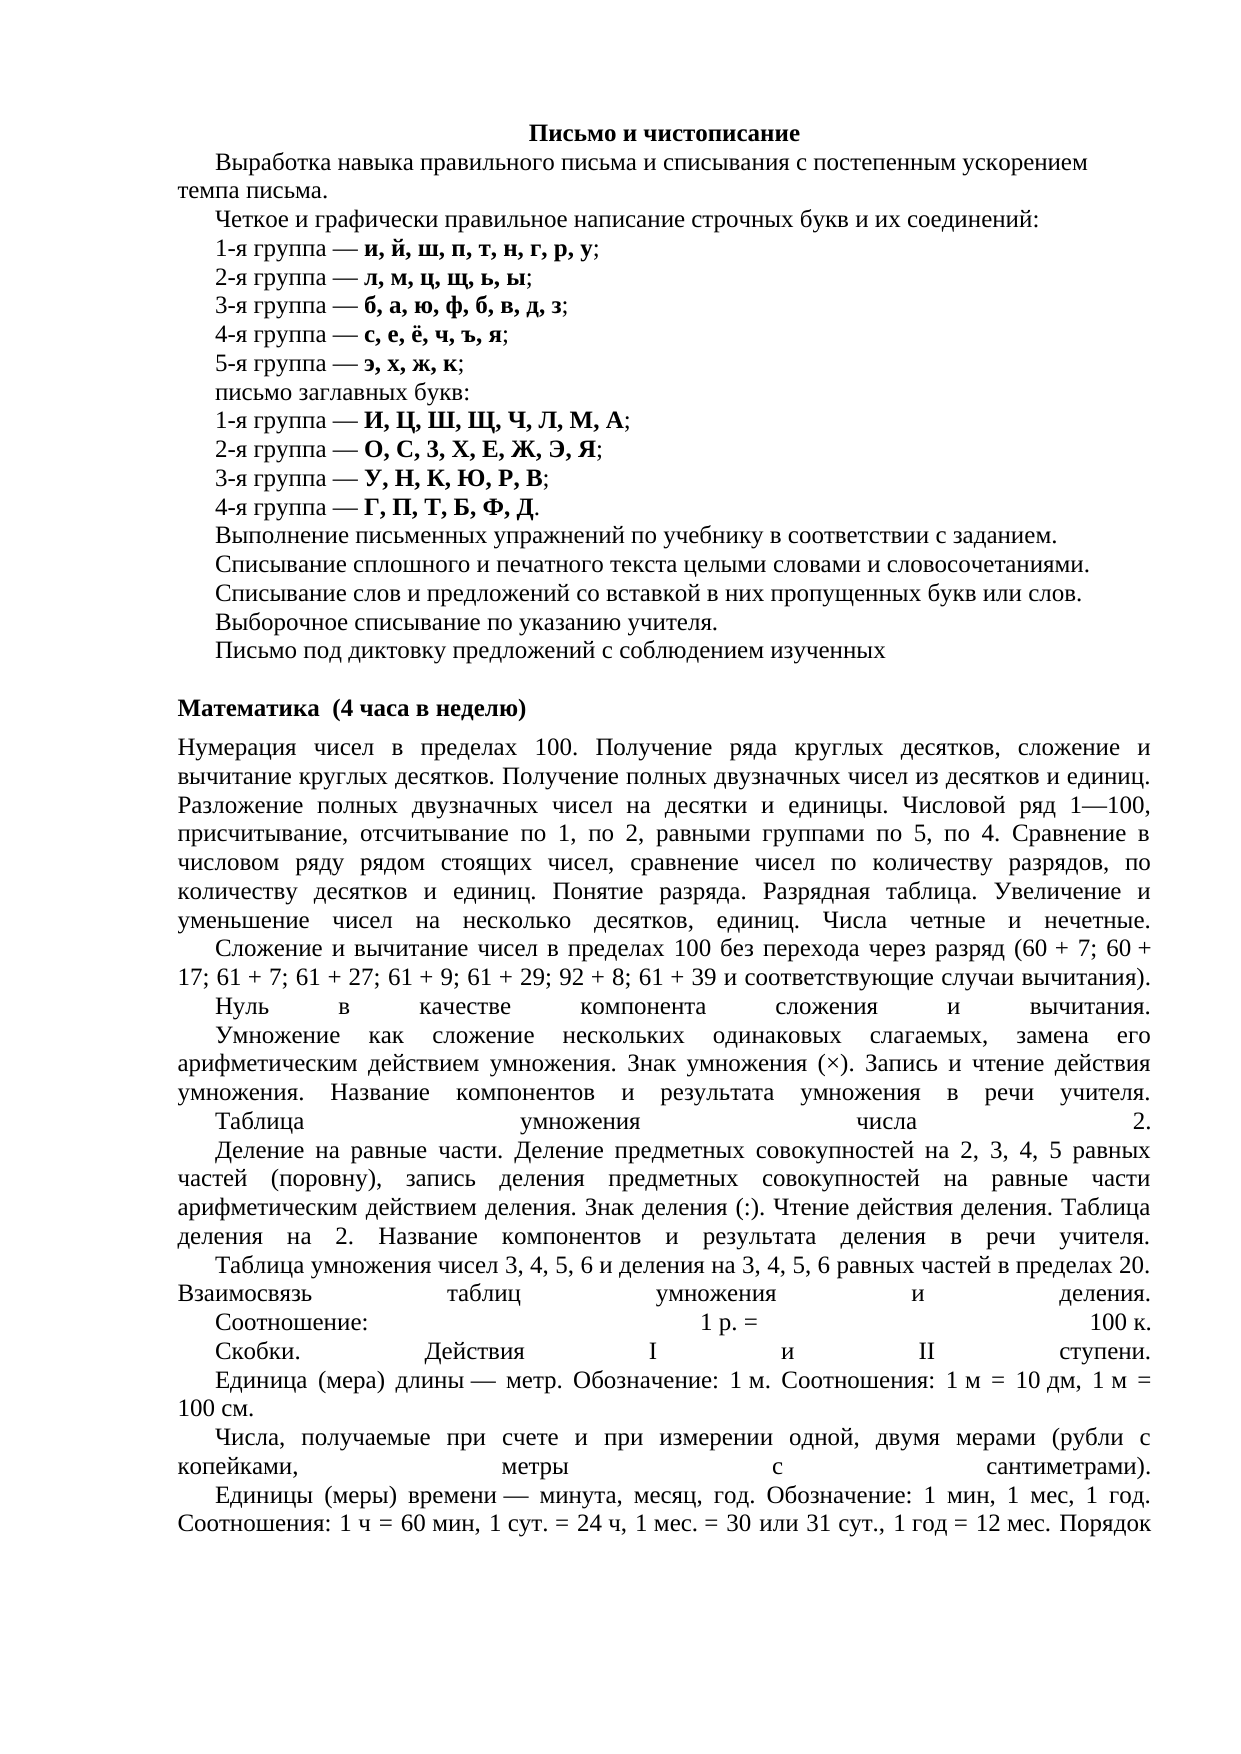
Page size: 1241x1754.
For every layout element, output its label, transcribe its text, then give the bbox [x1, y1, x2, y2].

text Математика (4 часа в неделю) [177, 693, 1152, 722]
text Выработка навыка правильного письма и списывания с постепенным ускорением темпа письма. Четкое и графически правильное написание строчных букв и их соединений: 1-я группа — и, й, ш, п, т, н, г, р, у; 2-я группа — л, м, ц, щ, ь, ы; 3-я группа — б, а, ю, ф, б, в, д, з; 4-я группа — с, е, ё, ч, ъ, я; 5-я группа — э, х, ж, к; письмо заглавных букв: 1-я группа — И, Ц, Ш, Щ, Ч, Л, М, А; 2-я группа — О, С, 3, X, Е, Ж, Э, Я; 3-я группа — У, Н, К, Ю, Р, В; 4-я группа — Г, П, Т, Б, Ф, Д. Выполнение письменных упражнений по учебнику в соответствии с заданием. Списывание сплошного и печатного текста целыми словами и словосочетаниями. Списывание слов и предложений со вставкой в них пропущенных букв или слов. Выборочное списывание по указанию учителя. Письмо под диктовку предложений с соблюдением изученных [177, 147, 1152, 664]
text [177, 732, 1152, 1537]
text Письмо и чистописание [177, 118, 1152, 147]
